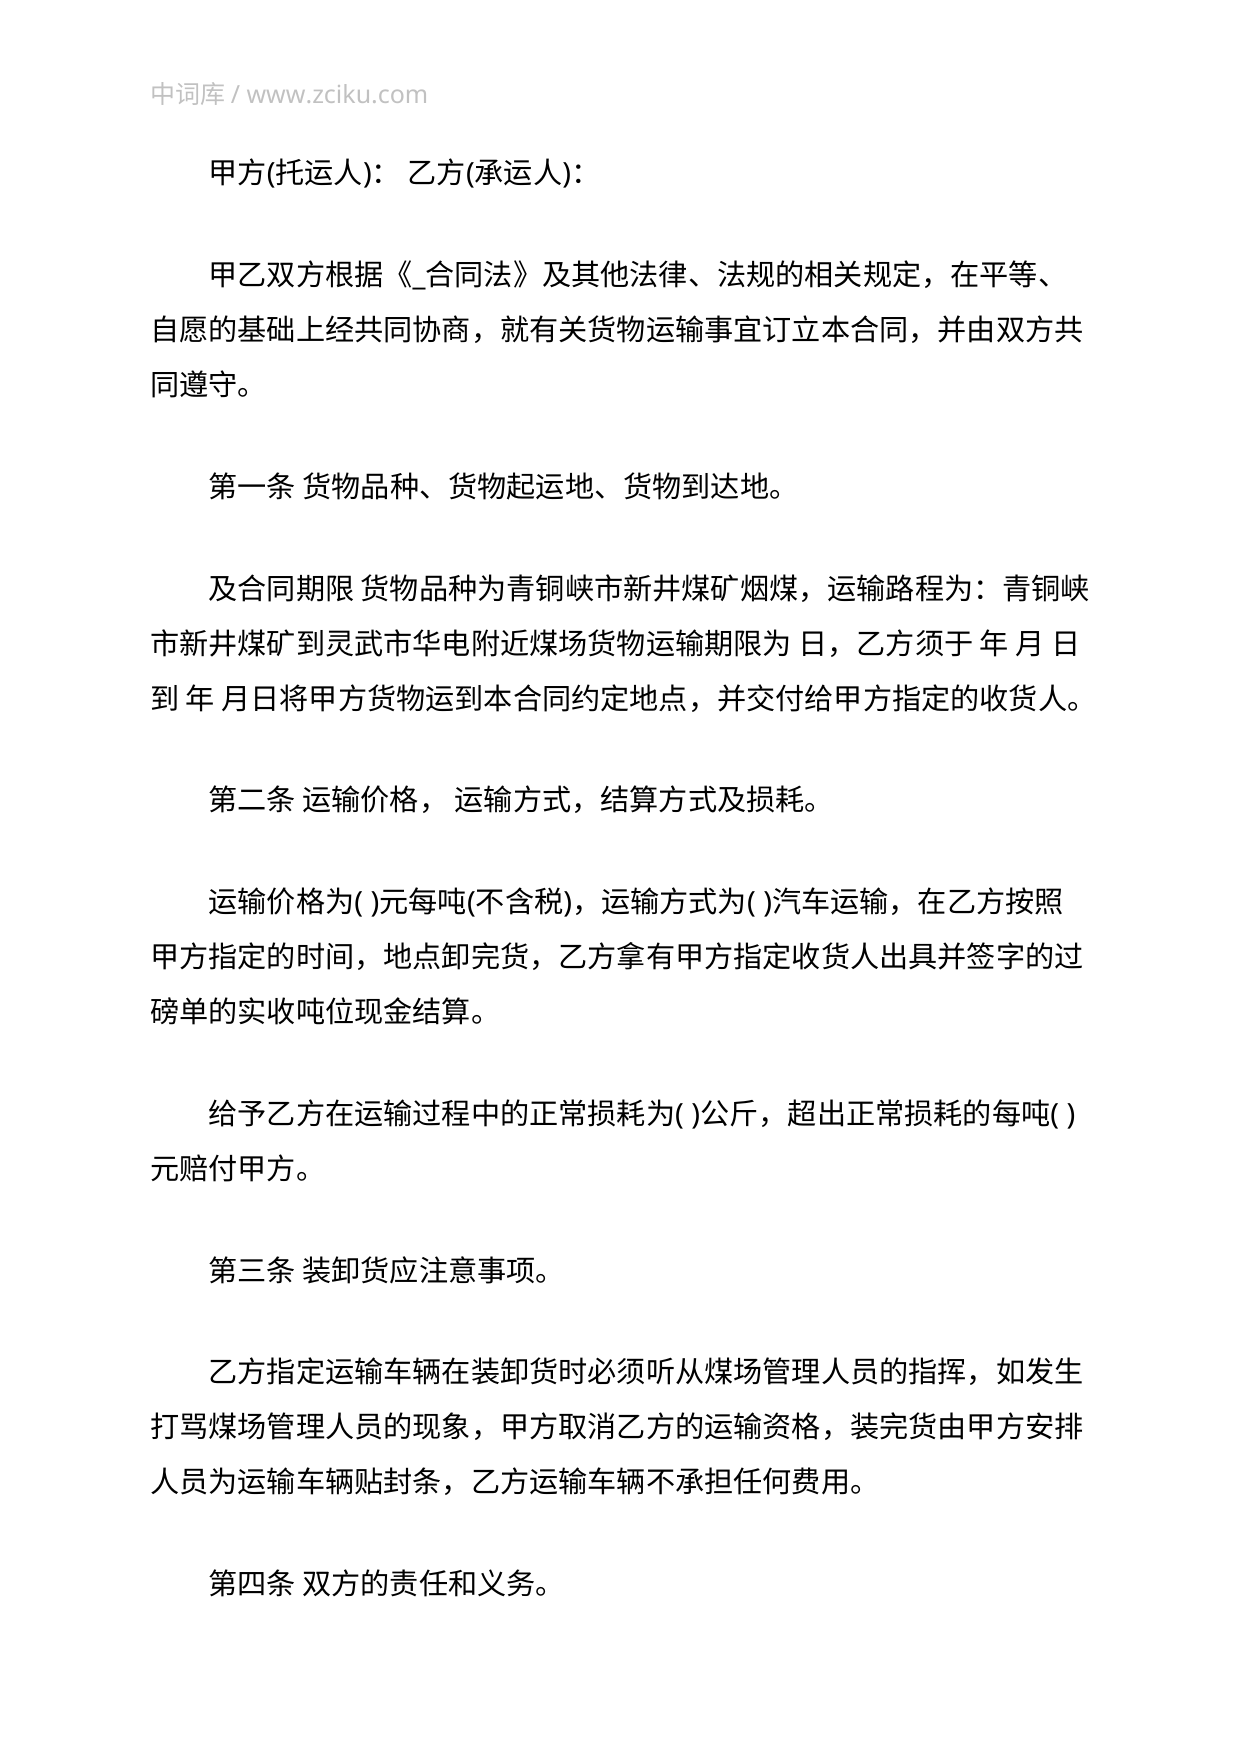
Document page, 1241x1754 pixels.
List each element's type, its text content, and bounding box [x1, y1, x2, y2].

text 第二条 运输价格， 运输方式，结算方式及损耗。 [150, 777, 1090, 819]
text 及合同期限 货物品种为青铜峡市新井煤矿烟煤，运输路程为：青铜峡市新井煤矿到灵武市华电附近煤场货物运输期限为 日，乙方须于 年 月 日到 年 月日将甲方货物运到本合同约定地点，并交付给甲方指定的收货人。 [150, 565, 1090, 717]
text 第一条 货物品种、货物起运地、货物到达地。 [150, 464, 1090, 506]
text 第四条 双方的责任和义务。 [150, 1561, 1090, 1603]
text 甲方(托运人)： 乙方(承运人)： [150, 150, 1090, 192]
text 第三条 装卸货应注意事项。 [150, 1247, 1090, 1289]
text 乙方指定运输车辆在装卸货时必须听从煤场管理人员的指挥，如发生打骂煤场管理人员的现象，甲方取消乙方的运输资格，装完货由甲方安排人员为运输车辆贴封条，乙方运输车辆不承担任何费用。 [150, 1349, 1090, 1501]
text 运输价格为( )元每吨(不含税)，运输方式为( )汽车运输，在乙方按照甲方指定的时间，地点卸完货，乙方拿有甲方指定收货人出具并签字的过磅单的实收吨位现金结算。 [150, 879, 1090, 1031]
text 给予乙方在运输过程中的正常损耗为( )公斤，超出正常损耗的每吨( )元赔付甲方。 [150, 1090, 1090, 1188]
text 甲乙双方根据《_合同法》及其他法律、法规的相关规定，在平等、自愿的基础上经共同协商，就有关货物运输事宜订立本合同，并由双方共同遵守。 [150, 252, 1090, 404]
